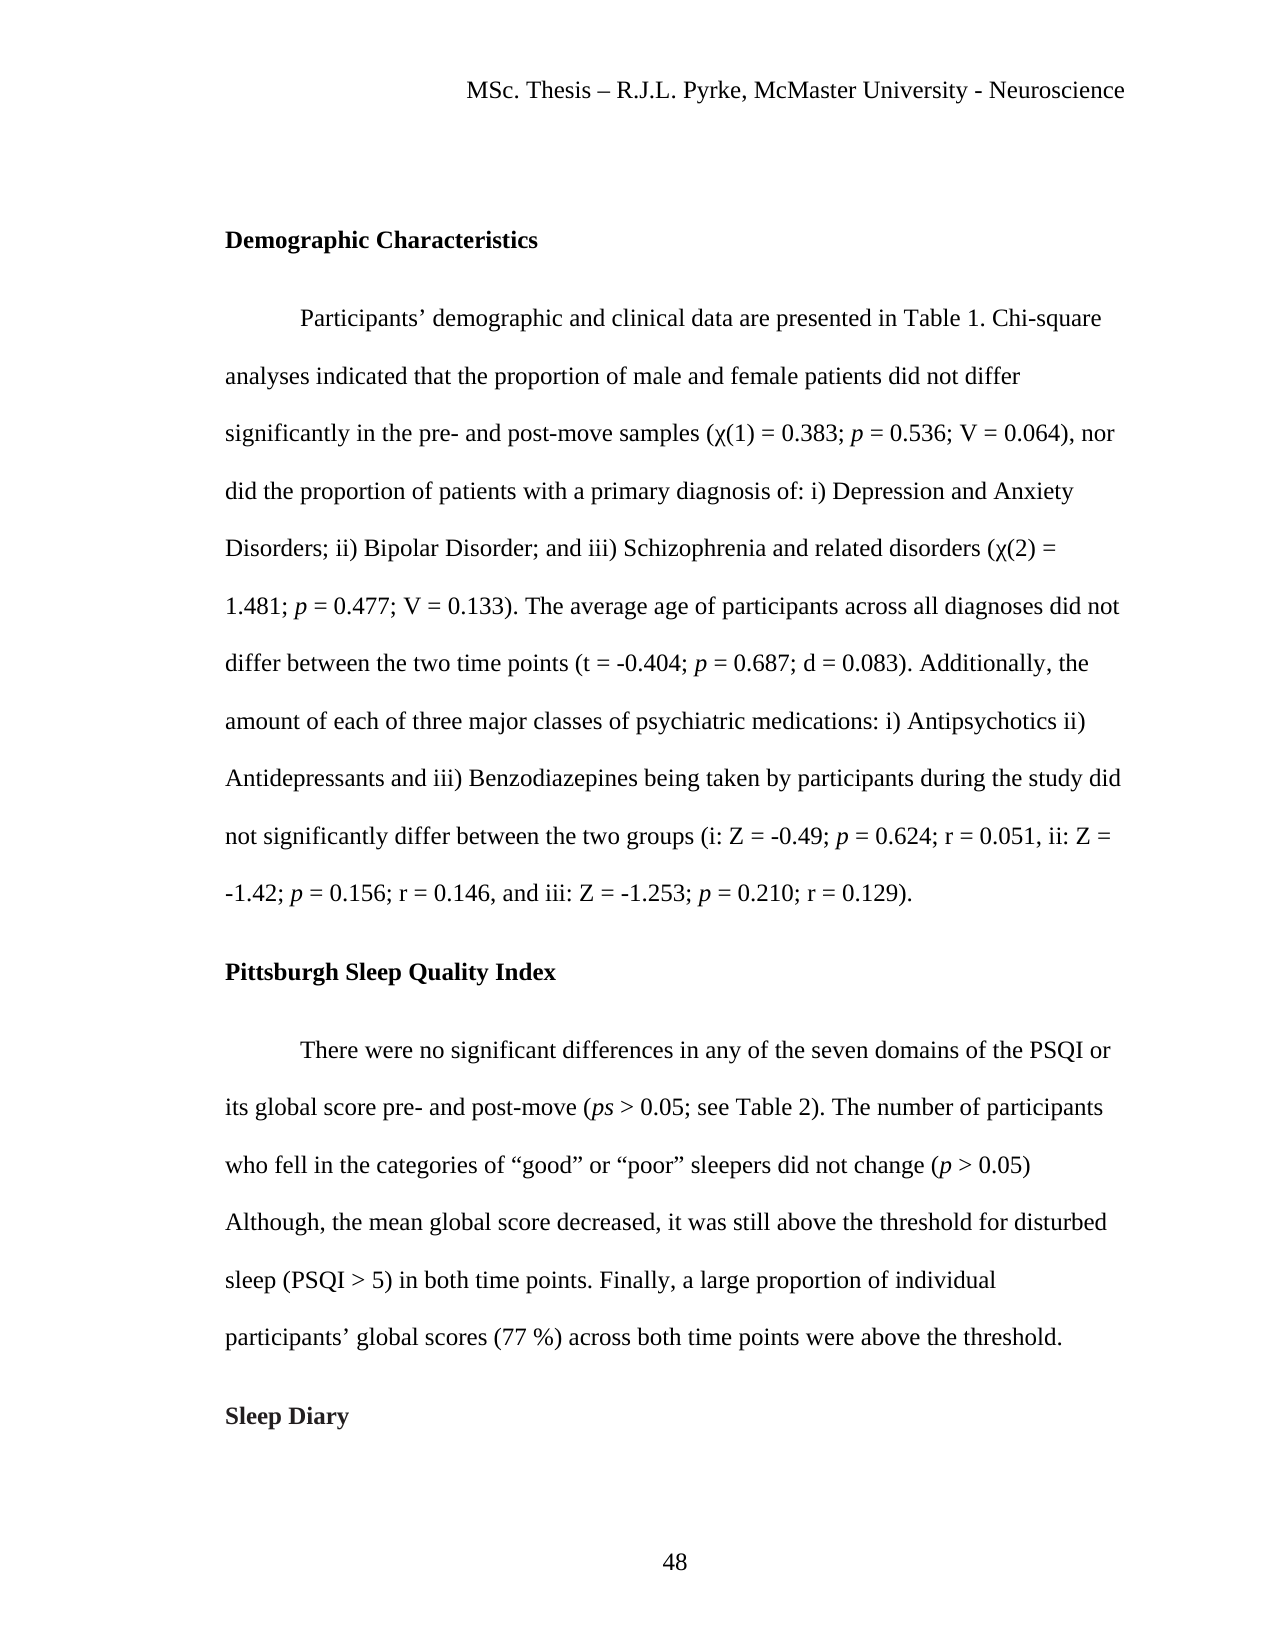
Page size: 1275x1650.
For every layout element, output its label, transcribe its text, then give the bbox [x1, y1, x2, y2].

text Demographic Characteristics [225, 225, 1125, 254]
text There were no significant differences in any of the seven domains of the PSQI or its global score pre- and post-move (ps > 0.05; see Table 2). The number of participants who fell in the categories of “good” or “poor” sleepers did not change (p > 0.05) Although, the mean global score decreased, it was still above the threshold for disturbed sleep (PSQI > 5) in both time points. Finally, a large proportion of individual participants’ global scores (77 %) across both time points were above the threshold. [225, 1035, 1125, 1351]
text Sleep Diary [225, 1401, 1125, 1429]
text Participants’ demographic and clinical data are presented in Table 1. Chi-square analyses indicated that the proportion of male and female patients did not differ significantly in the pre- and post-move samples (χ(1) = 0.383; p = 0.536; V = 0.064), nor did the proportion of patients with a primary diagnosis of: i) Depression and Anxiety Disorders; ii) Bipolar Disorder; and iii) Schizophrenia and related disorders (χ(2) = 1.481; p = 0.477; V = 0.133). The average age of participants across all diagnoses did not differ between the two time points (t = -0.404; p = 0.687; d = 0.083). Additionally, the amount of each of three major classes of psychiatric medications: i) Antipsychotics ii) Antidepressants and iii) Benzodiazepines being taken by participants during the study did not significantly differ between the two groups (i: Z = -0.49; p = 0.624; r = 0.051, ii: Z = -1.42; p = 0.156; r = 0.146, and iii: Z = -1.253; p = 0.210; r = 0.129). [225, 303, 1125, 907]
text Pittsburgh Sleep Quality Index [225, 957, 1125, 985]
